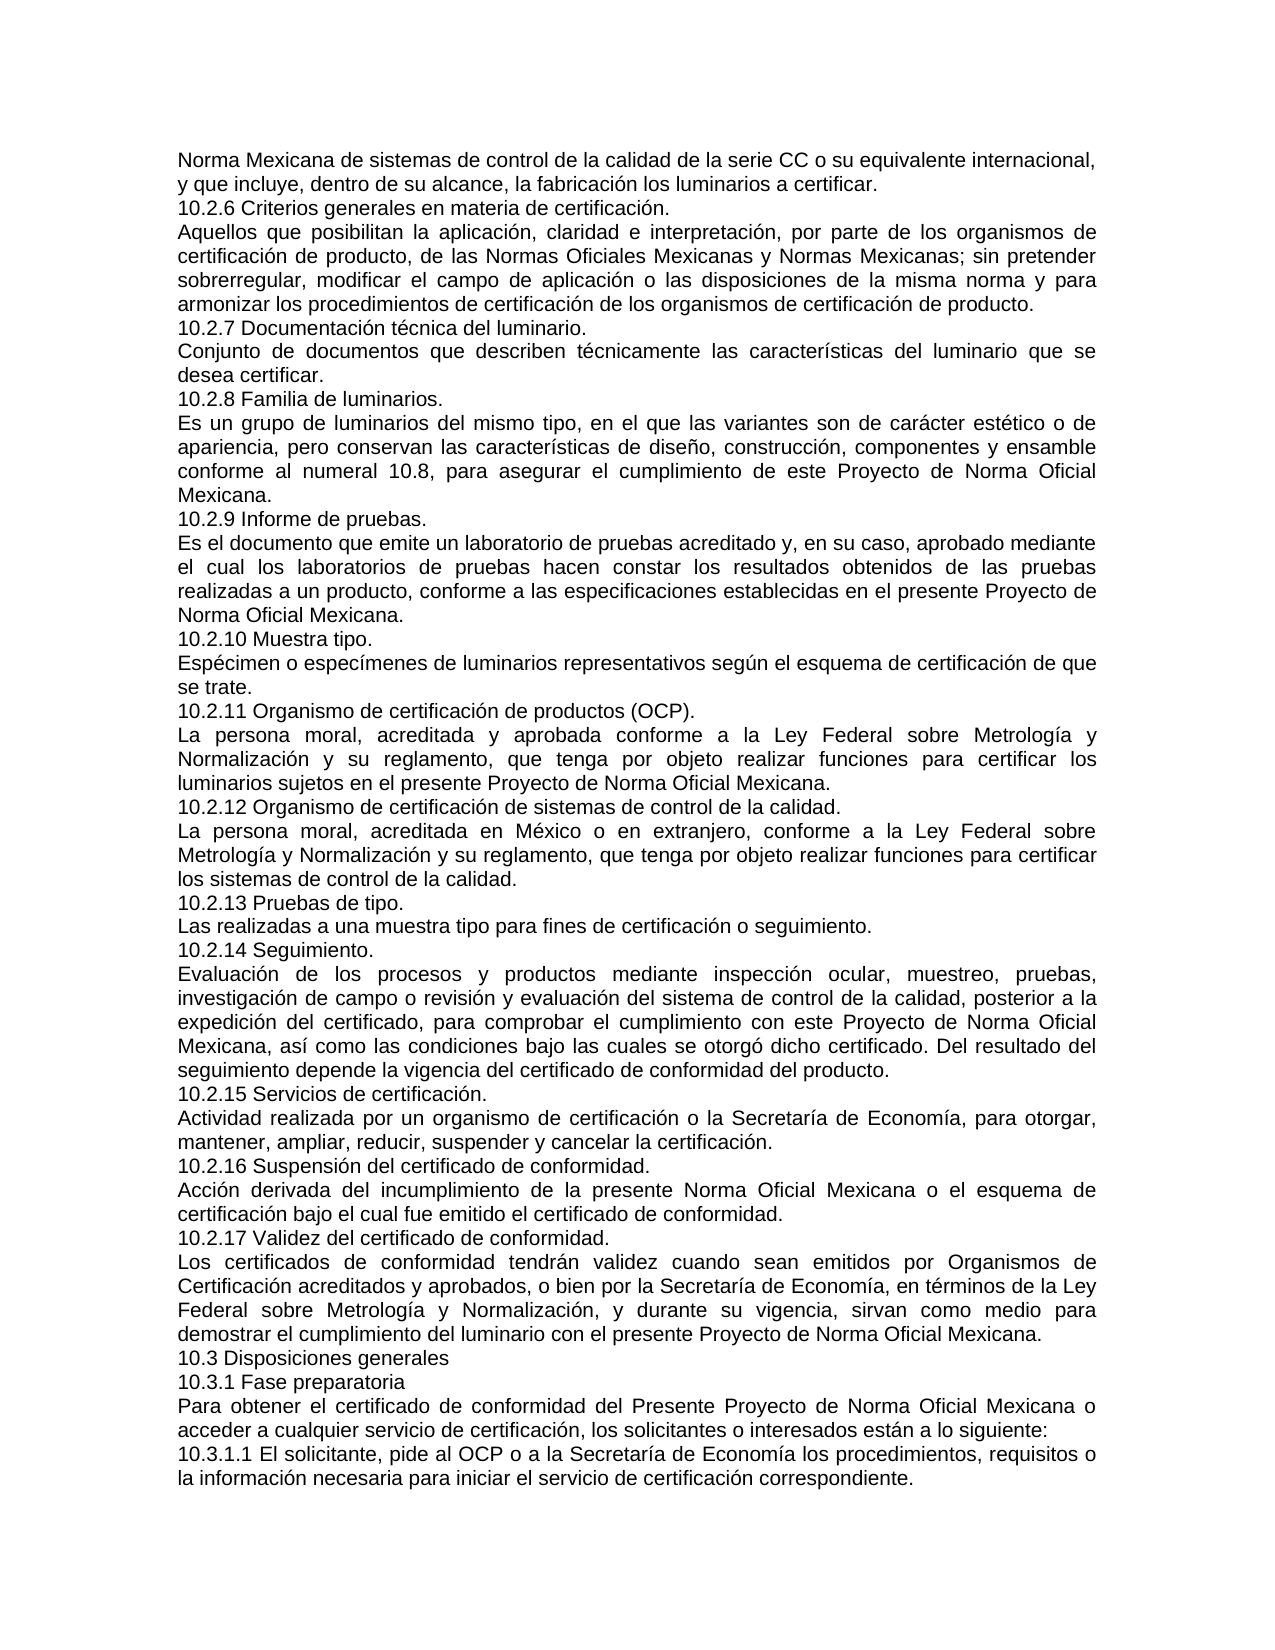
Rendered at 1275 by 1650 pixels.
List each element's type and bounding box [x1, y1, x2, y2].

table_header [177, 148, 1098, 1489]
